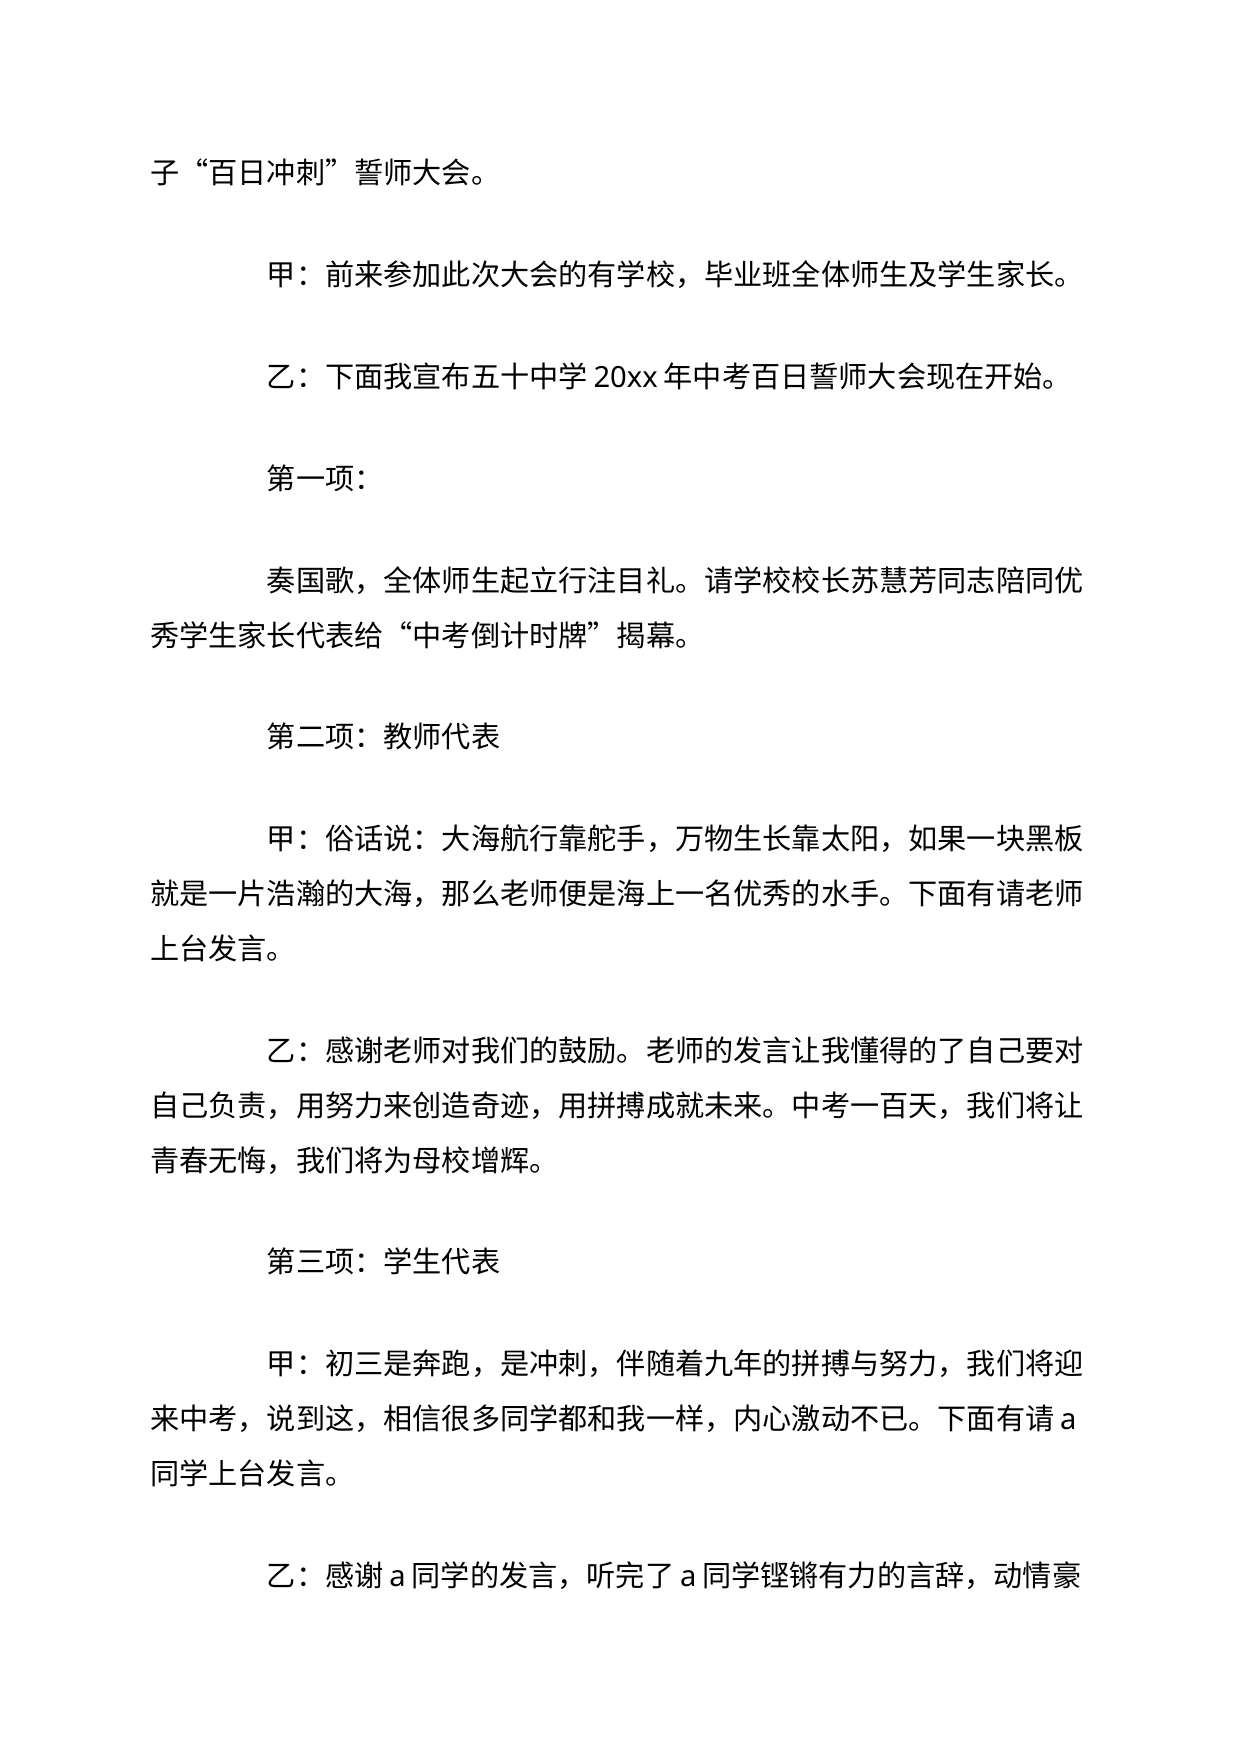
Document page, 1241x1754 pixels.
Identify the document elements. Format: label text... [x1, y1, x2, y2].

text 甲：俗话说：大海航行靠舵手，万物生长靠太阳，如果一块黑板就是一片浩瀚的大海，那么老师便是海上一名优秀的水手。下面有请老师上台发言。 [150, 816, 1090, 968]
text 甲：前来参加此次大会的有学校，毕业班全体师生及学生家长。 [150, 252, 1090, 294]
text 第二项：教师代表 [150, 714, 1090, 756]
text 乙：下面我宣布五十中学20xx年中考百日誓师大会现在开始。 [150, 353, 1090, 396]
text 乙：感谢老师对我们的鼓励。老师的发言让我懂得的了自己要对自己负责，用努力来创造奇迹，用拼搏成就未来。中考一百天，我们将让青春无悔，我们将为母校增辉。 [150, 1027, 1090, 1179]
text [150, 1552, 1090, 1595]
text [150, 150, 1090, 192]
text 奏国歌，全体师生起立行注目礼。请学校校长苏慧芳同志陪同优秀学生家长代表给“中考倒计时牌”揭幕。 [150, 557, 1090, 654]
text 第三项：学生代表 [150, 1239, 1090, 1281]
text 第一项： [150, 456, 1090, 498]
text 甲：初三是奔跑，是冲刺，伴随着九年的拼搏与努力，我们将迎来中考，说到这，相信很多同学都和我一样，内心激动不已。下面有请a同学上台发言。 [150, 1341, 1090, 1493]
